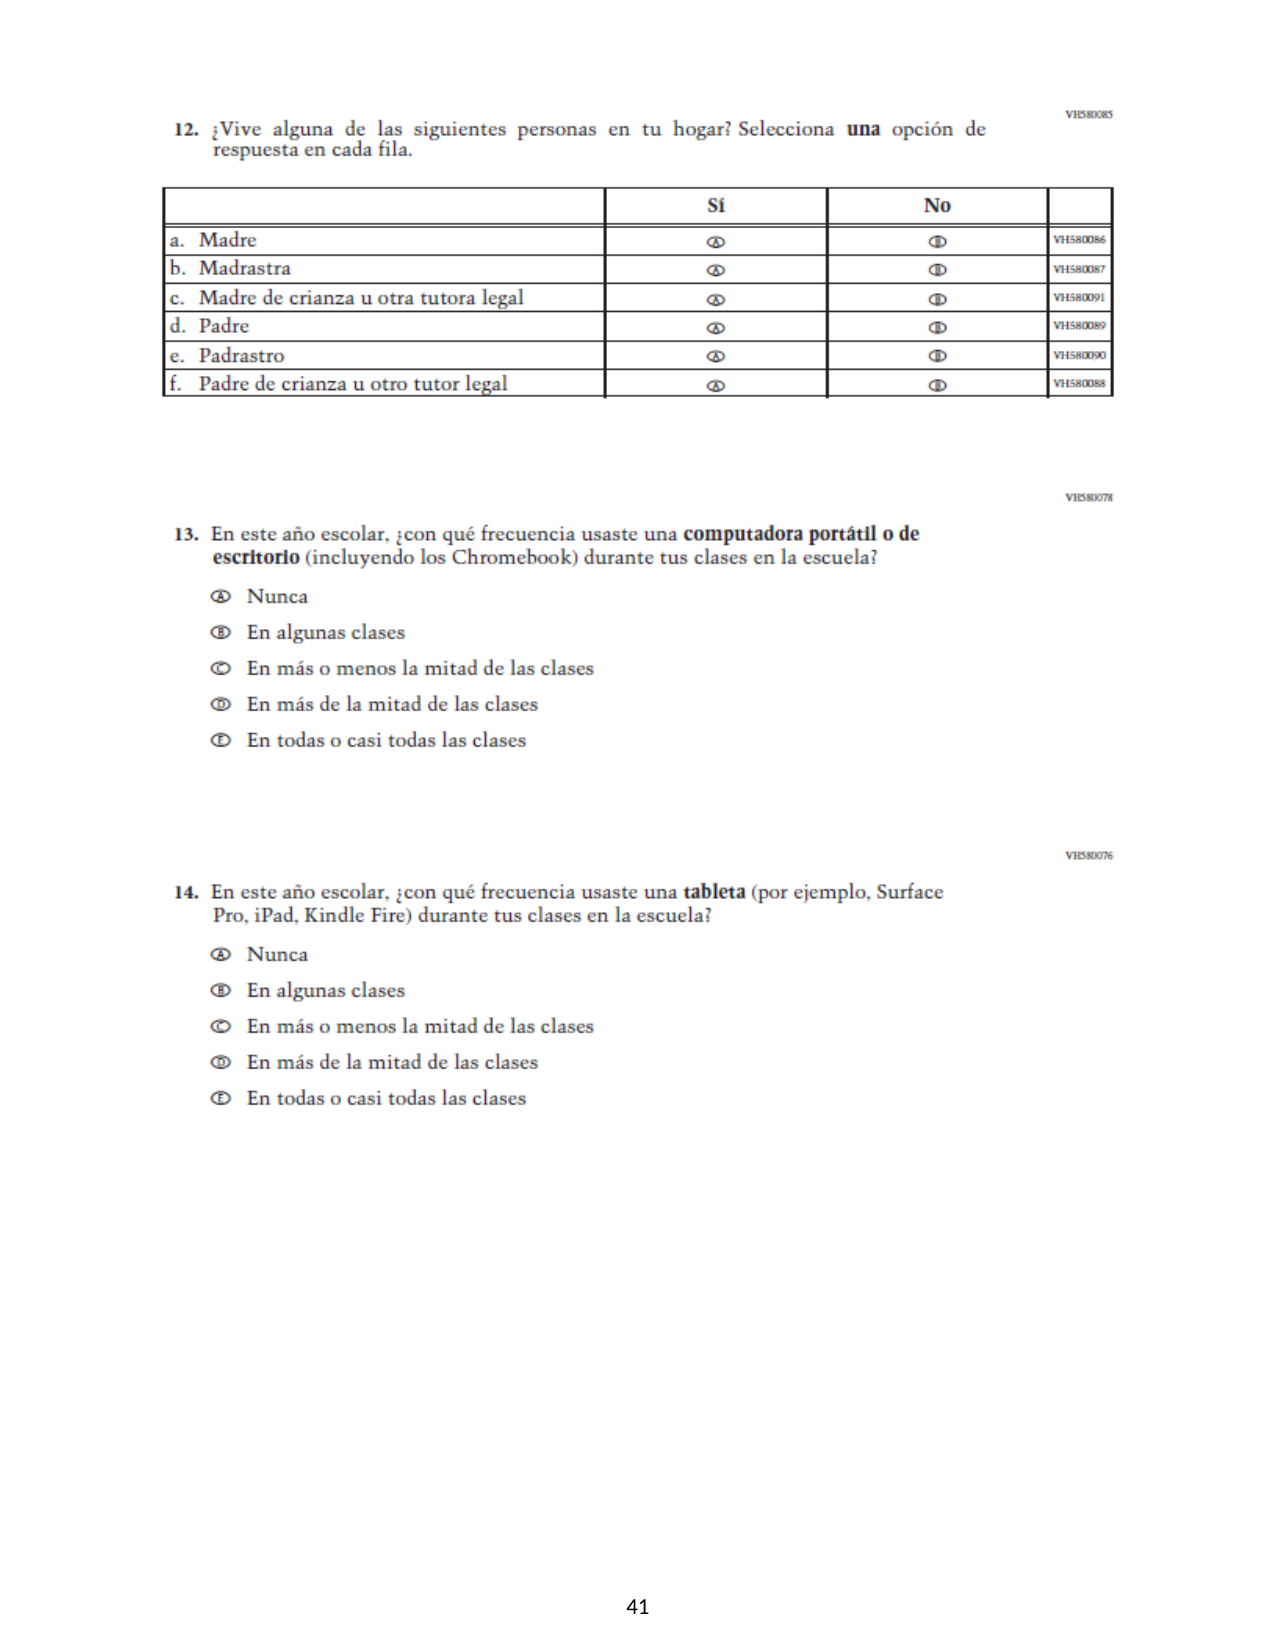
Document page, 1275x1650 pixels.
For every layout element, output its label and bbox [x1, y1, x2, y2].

picture [150, 103, 1125, 1127]
